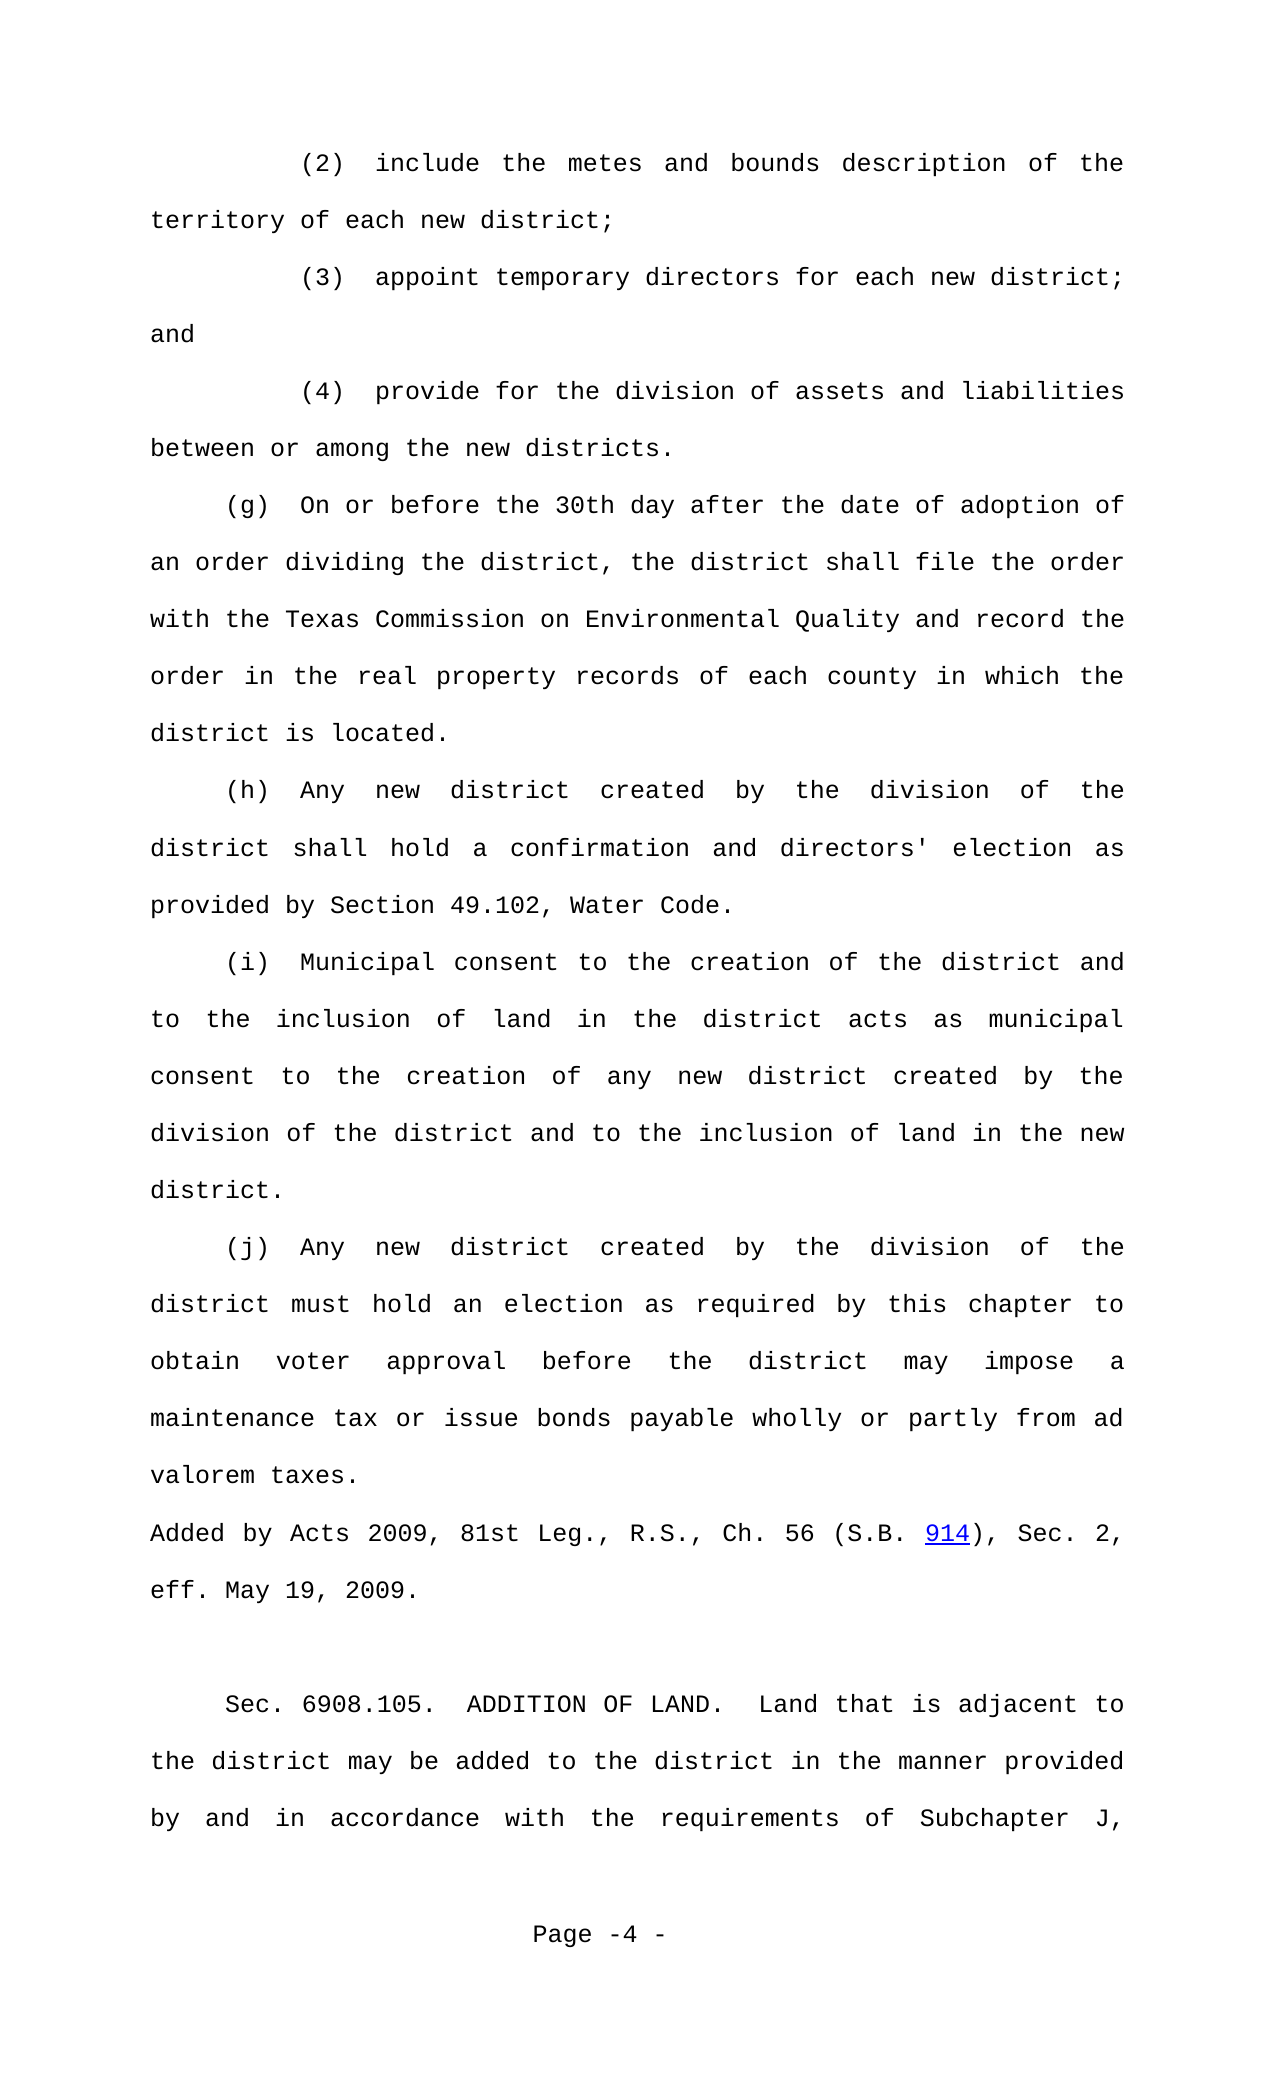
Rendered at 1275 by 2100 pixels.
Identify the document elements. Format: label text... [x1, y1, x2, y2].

text (h) Any new district created by the division of the district shall hold a confirmation and directors' election as provided by Section 49.102, Water Code. [150, 778, 1125, 921]
text Added by Acts 2009, 81st Leg., R.S., Ch. 56 (S.B. 914), Sec. 2, eff. May 19, 2009. [150, 1520, 1125, 1606]
text (2) include the metes and bounds description of the territory of each new district; [150, 150, 1125, 236]
text (g) On or before the 30th day after the date of adoption of an order dividing the district, the district shall file the order with the Texas Commission on Environmental Quality and record the order in the real property records of each county in which the district is located. [150, 492, 1125, 749]
text (4) provide for the division of assets and liabilities between or among the new districts. [150, 378, 1125, 464]
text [150, 1691, 1125, 1834]
text (i) Municipal consent to the creation of the district and to the inclusion of land in the district acts as municipal consent to the creation of any new district created by the division of the district and to the inclusion of land in the new district. [150, 949, 1125, 1206]
text (3) appoint temporary directors for each new district; and [150, 264, 1125, 350]
text (j) Any new district created by the division of the district must hold an election as required by this chapter to obtain voter approval before the district may impose a maintenance tax or issue bonds payable wholly or partly from ad valorem taxes. [150, 1234, 1125, 1491]
